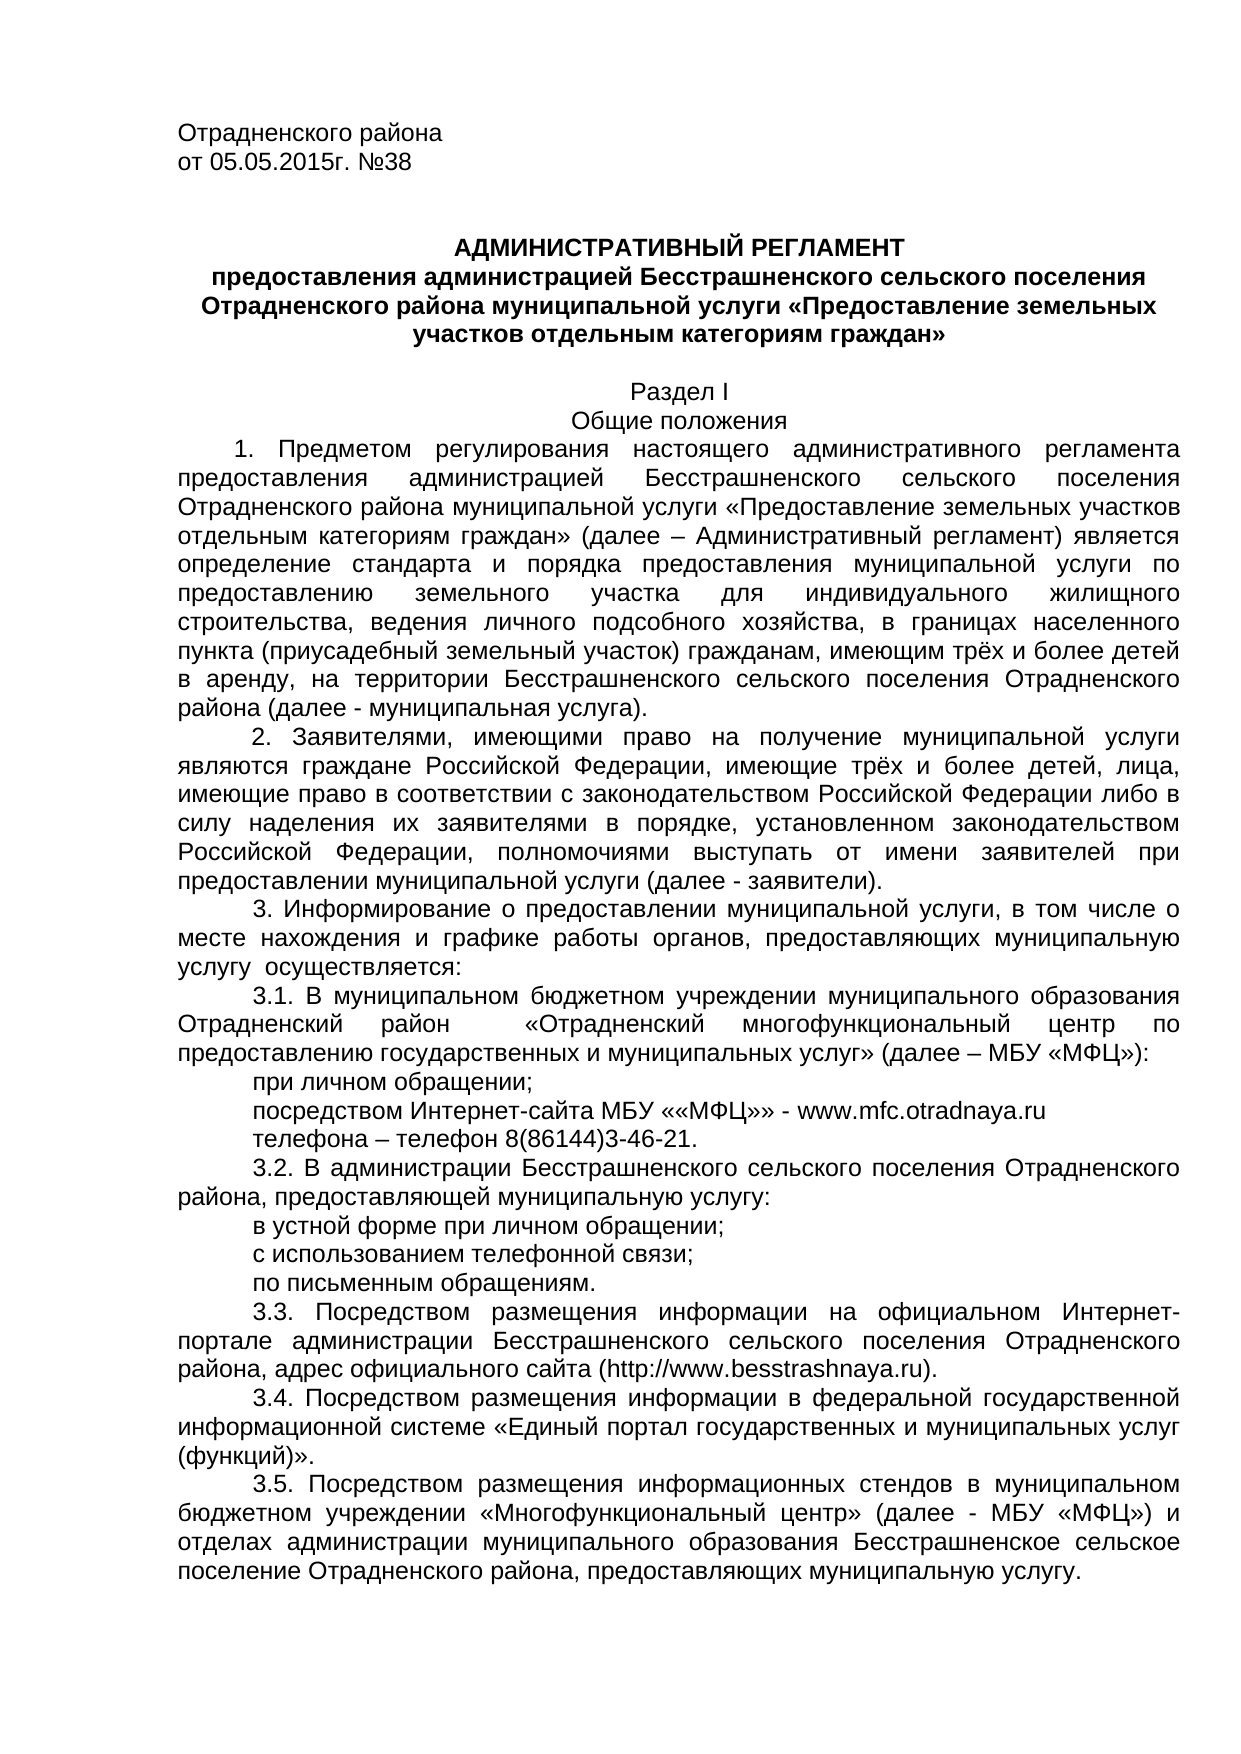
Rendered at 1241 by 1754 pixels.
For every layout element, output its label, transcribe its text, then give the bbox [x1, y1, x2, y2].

text при личном обращении; [177, 1067, 1181, 1096]
text 3. Информирование о предоставлении муниципальной услуги, в том числе о месте нахождения и графике работы органов, предоставляющих муниципальную услугу осуществляется: [177, 894, 1181, 981]
text 2. Заявителями, имеющими право на получение муниципальной услуги являются граждане Российской Федерации, имеющие трёх и более детей, лица, имеющие право в соответствии с законодательством Российской Федерации либо в силу наделения их заявителями в порядке, установленном законодательством Российской Федерации, полномочиями выступать от имени заявителей при предоставлении муниципальной услуги (далее - заявители). [177, 722, 1181, 894]
text с использованием телефонной связи; [177, 1239, 1181, 1268]
text 3.5. Посредством размещения информационных стендов в муниципальном бюджетном учреждении «Многофункциональный центр» (далее - МБУ «МФЦ») и отделах администрации муниципального образования Бесстрашненское сельское поселение Отрадненского района, предоставляющих муниципальную услугу. [177, 1469, 1181, 1584]
text Отрадненского района [177, 118, 1181, 147]
text 1. Предметом регулирования настоящего административного регламента предоставления администрацией Бесстрашненского сельского поселения Отрадненского района муниципальной услуги «Предоставление земельных участков отдельным категориям граждан» (далее – Административный регламент) является определение стандарта и порядка предоставления муниципальной услуги по предоставлению земельного участка для индивидуального жилищного строительства, ведения личного подсобного хозяйства, в границах населенного пункта (приусадебный земельный участок) гражданам, имеющим трёх и более детей в аренду, на территории Бесстрашненского сельского поселения Отрадненского района (далее - муниципальная услуга). [177, 434, 1181, 722]
text 3.4. Посредством размещения информации в федеральной государственной информационной системе «Единый портал государственных и муниципальных услуг (функций)». [177, 1383, 1181, 1469]
text 3.1. В муниципальном бюджетном учреждении муниципального образования Отрадненский район «Отрадненский многофункциональный центр по предоставлению государственных и муниципальных услуг» (далее – МБУ «МФЦ»): [177, 981, 1181, 1067]
text Раздел I [177, 377, 1181, 406]
text в устной форме при личном обращении; [177, 1211, 1181, 1239]
text посредством Интернет-сайта МБУ ««МФЦ»» - www.mfc.otradnaya.ru [177, 1096, 1181, 1124]
text предоставления администрацией Бесстрашненского сельского поселения Отрадненского района муниципальной услуги «Предоставление земельных участков отдельным категориям граждан» [177, 262, 1181, 348]
text 3.3. Посредством размещения информации на официальном Интернет-портале администрации Бесстрашненского сельского поселения Отрадненского района, адрес официального сайта (http://www.besstrashnaya.ru). [177, 1297, 1181, 1383]
text АДМИНИСТРАТИВНЫЙ РЕГЛАМЕНТ [177, 233, 1181, 262]
text от 05.05.2015г. №38 [177, 147, 1181, 176]
text 3.2. В администрации Бесстрашненского сельского поселения Отрадненского района, предоставляющей муниципальную услугу: [177, 1153, 1181, 1211]
text телефона – телефон 8(86144)3-46-21. [177, 1124, 1181, 1153]
text по письменным обращениям. [177, 1268, 1181, 1297]
text Общие положения [177, 406, 1181, 434]
